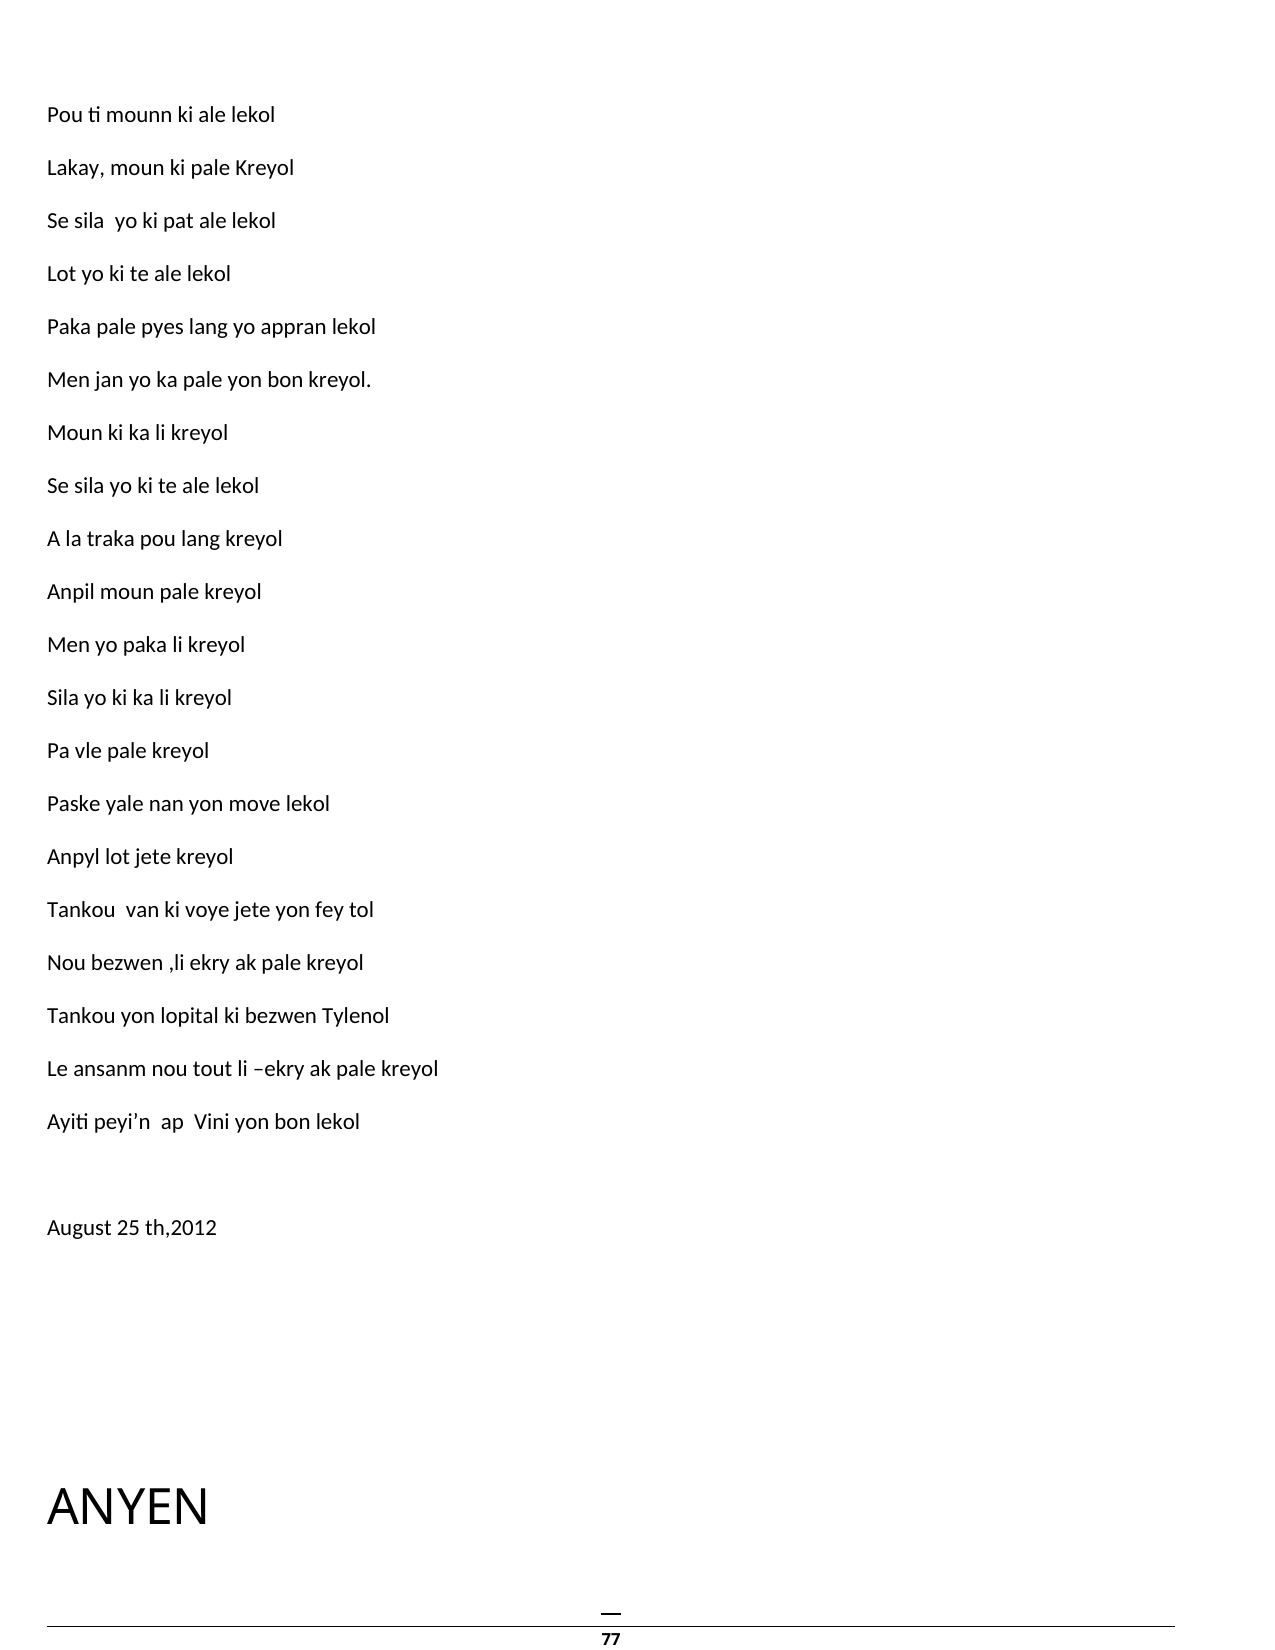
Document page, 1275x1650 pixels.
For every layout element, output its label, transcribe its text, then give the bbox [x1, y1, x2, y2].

text A la traka pou lang kreyol [47, 524, 1175, 552]
text Pa vle pale kreyol [47, 736, 1175, 764]
text August 25 th,2012 [47, 1213, 1175, 1241]
text Pou ti mounn ki ale lekol [47, 100, 1175, 128]
text Se sila yo ki pat ale lekol [47, 206, 1175, 234]
text Se sila yo ki te ale lekol [47, 471, 1175, 499]
text Sila yo ki ka li kreyol [47, 683, 1175, 711]
text Ayiti peyi’n ap Vini yon bon lekol [47, 1107, 1175, 1135]
text Tankou yon lopital ki bezwen Tylenol [47, 1001, 1175, 1029]
text Tankou van ki voye jete yon fey tol [47, 895, 1175, 923]
text Men jan yo ka pale yon bon kreyol. [47, 365, 1175, 393]
text Anpyl lot jete kreyol [47, 842, 1175, 870]
text Lakay, moun ki pale Kreyol [47, 153, 1175, 181]
text Le ansanm nou tout li –ekry ak pale kreyol [47, 1054, 1175, 1082]
text Moun ki ka li kreyol [47, 418, 1175, 446]
text Paka pale pyes lang yo appran lekol [47, 312, 1175, 340]
text Nou bezwen ,li ekry ak pale kreyol [47, 948, 1175, 976]
text Paske yale nan yon move lekol [47, 789, 1175, 817]
text Lot yo ki te ale lekol [47, 259, 1175, 287]
text ANYEN [47, 1471, 1175, 1539]
text Anpil moun pale kreyol [47, 577, 1175, 605]
text Men yo paka li kreyol [47, 630, 1175, 658]
